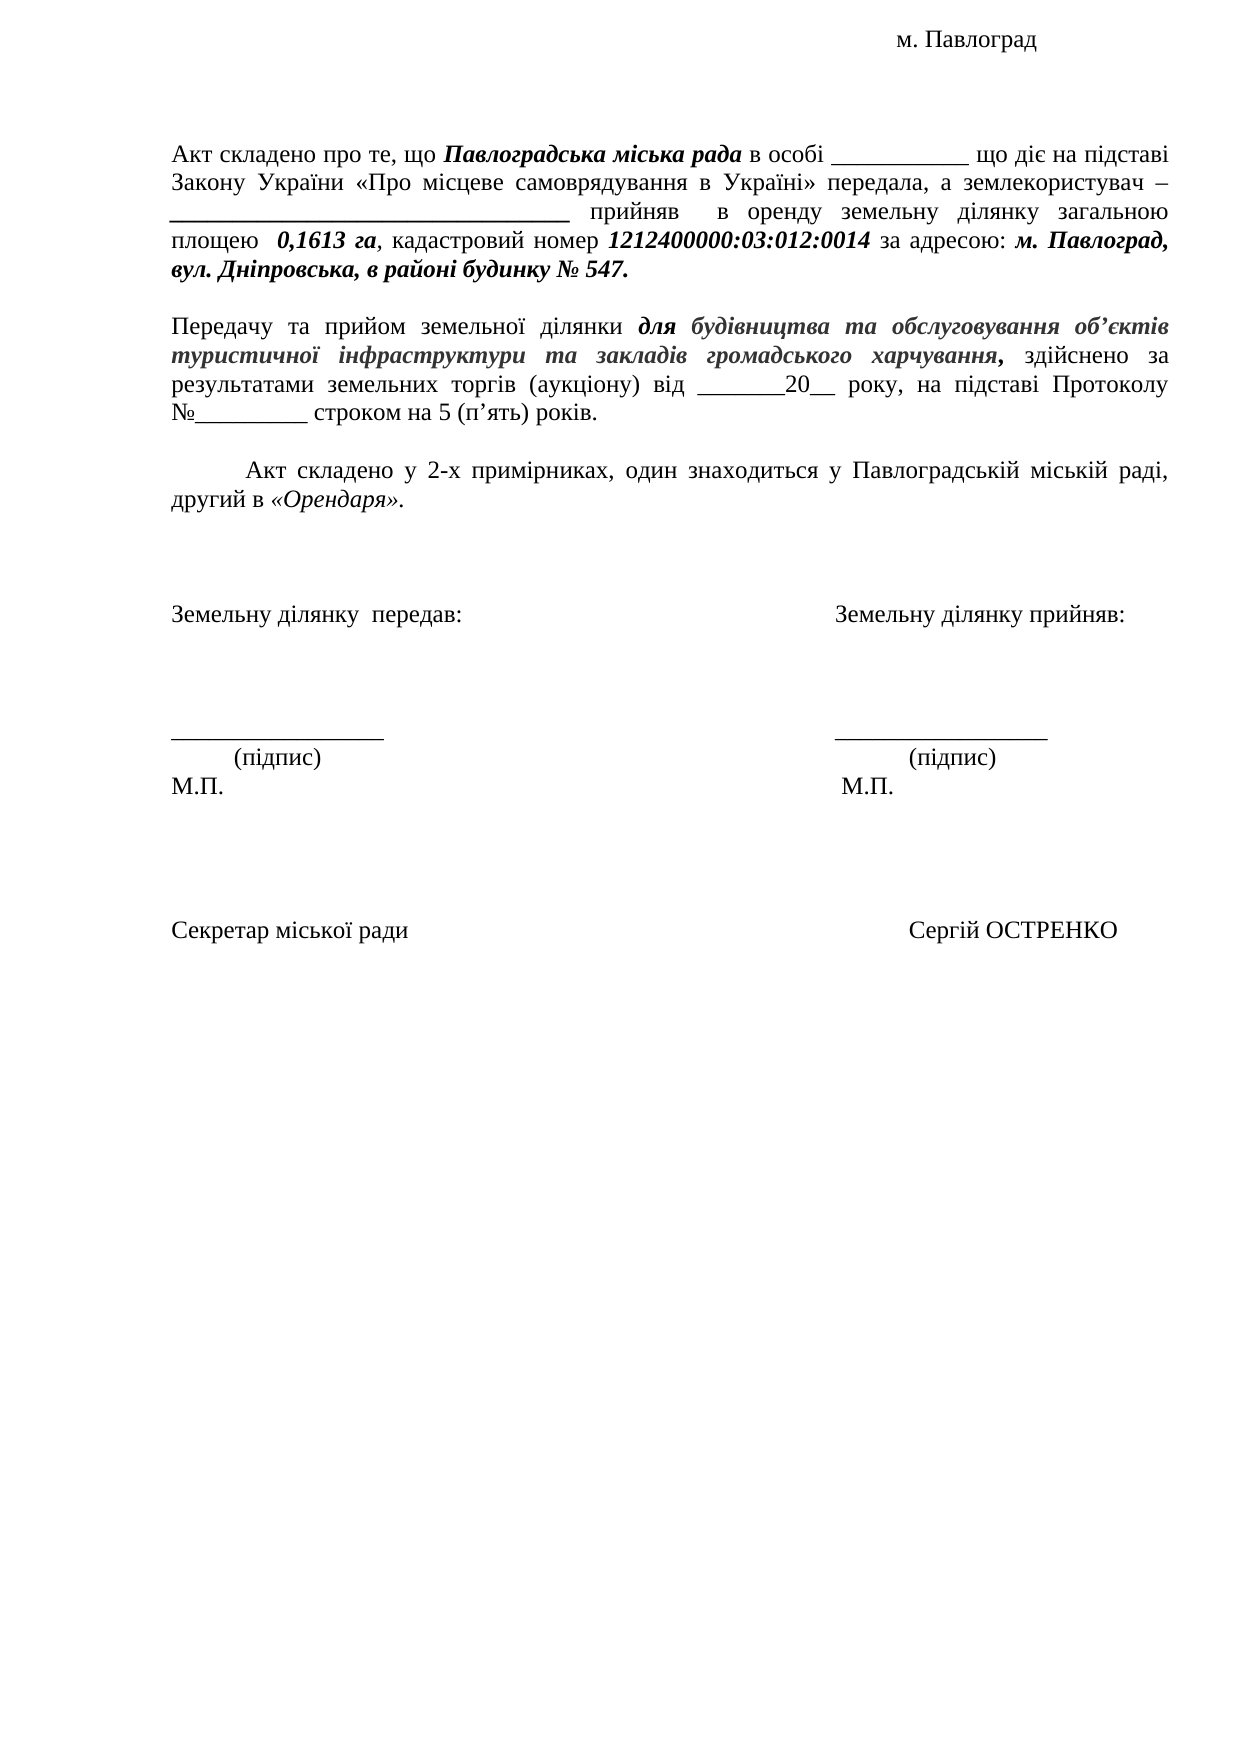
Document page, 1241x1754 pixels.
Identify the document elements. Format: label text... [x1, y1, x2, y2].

text Земельну ділянку передав: Земельну ділянку прийняв: [171, 599, 1169, 627]
text Акт складено про те, що Павлоградська міська рада в особі ___________ що діє на підставі Закону України «Про місцеве самоврядування в Україні» передала, а землекористувач – ________________________________ прийняв в оренду земельну ділянку загальною площею 0,1613 га, кадастровий номер 1212400000:03:012:0014 за адресою: м. Павлоград, вул. Дніпровська, в районі будинку № 547. [171, 139, 1169, 282]
text (підпис) (підпис) [171, 742, 1169, 771]
text _________________ _________________ [171, 714, 1169, 742]
text Акт складено у 2-х примірниках, один знаходиться у Павлоградській міській раді, другий в «Орендаря». [171, 455, 1169, 512]
text М.П. М.П. [171, 771, 1169, 800]
text м. Павлоград [171, 24, 1169, 52]
text Передачу та прийом земельної ділянки для будівництва та обслуговування об’єктів туристичної інфраструктури та закладів громадського харчування, здійснено за результатами земельних торгів (аукціону) від _______20__ року, на підставі Протоколу №_________ строком на 5 (п’ять) років. [171, 340, 1169, 426]
text Секретар міської ради Сергій ОСТРЕНКО [171, 915, 1169, 944]
